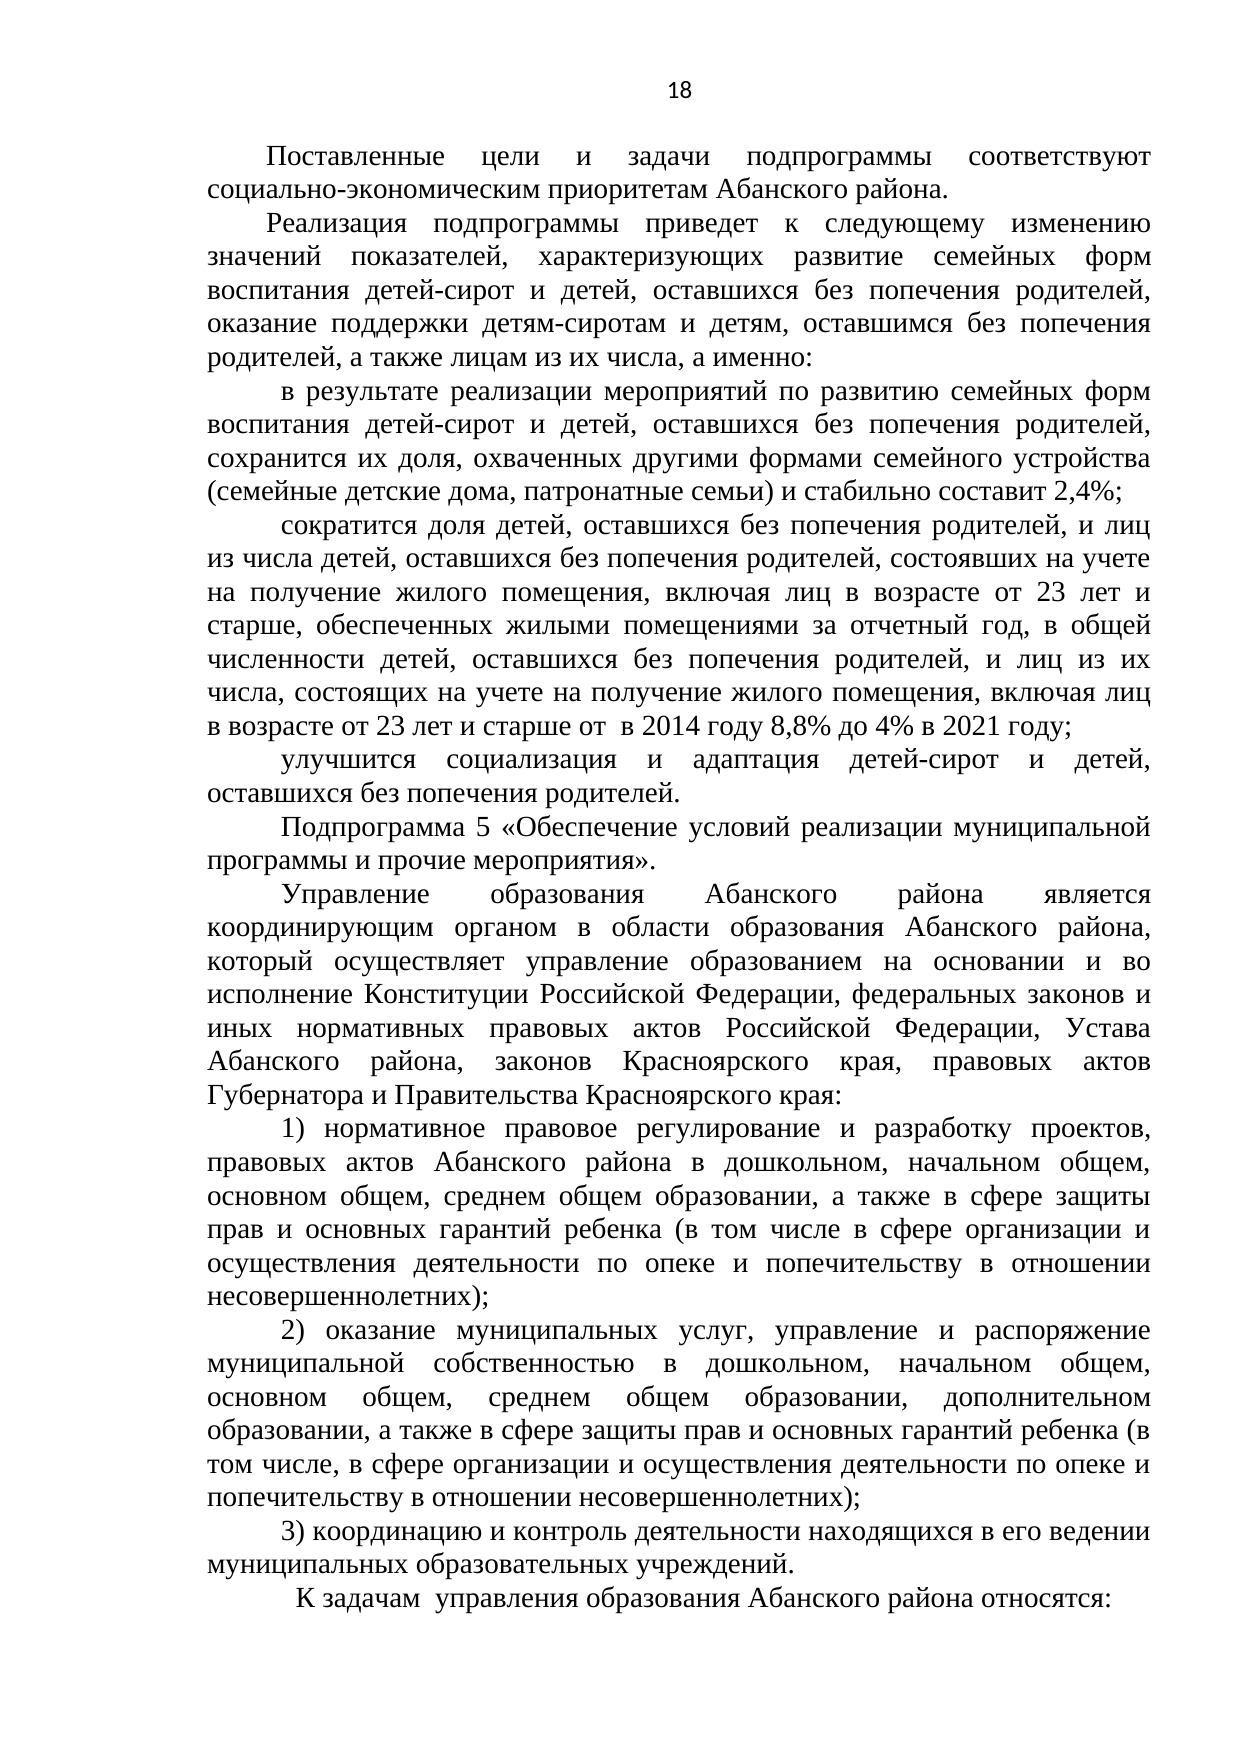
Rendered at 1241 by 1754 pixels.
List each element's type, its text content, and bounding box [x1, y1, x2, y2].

text Подпрограмма 5 «Обеспечение условий реализации муниципальной программы и прочие мероприятия». [207, 809, 1152, 876]
text сократится доля детей, оставшихся без попечения родителей, и лиц из числа детей, оставшихся без попечения родителей, состоявших на учете на получение жилого помещения, включая лиц в возрасте от 23 лет и старше, обеспеченных жилыми помещениями за отчетный год, в общей численности детей, оставшихся без попечения родителей, и лиц из их числа, состоящих на учете на получение жилого помещения, включая лиц в возрасте от 23 лет и старше от в 2014 году 8,8% до 4% в 2021 году; [207, 507, 1152, 742]
text 3) координацию и контроль деятельности находящихся в его ведении муниципальных образовательных учреждений. [207, 1513, 1152, 1580]
text Реализация подпрограммы приведет к следующему изменению значений показателей, характеризующих развитие семейных форм воспитания детей-сирот и детей, оставшихся без попечения родителей, оказание поддержки детям-сиротам и детям, оставшимся без попечения родителей, а также лицам из их числа, а именно: [207, 205, 1152, 373]
text 2) оказание муниципальных услуг, управление и распоряжение муниципальной собственностью в дошкольном, начальном общем, основном общем, среднем общем образовании, дополнительном образовании, а также в сфере защиты прав и основных гарантий ребенка (в том числе, в сфере организации и осуществления деятельности по опеке и попечительству в отношении несовершеннолетних); [207, 1312, 1152, 1513]
text Поставленные цели и задачи подпрограммы соответствуют социально-экономическим приоритетам Абанского района. [207, 138, 1152, 205]
text улучшится социализация и адаптация детей-сирот и детей, оставшихся без попечения родителей. [207, 742, 1152, 809]
text Управление образования Абанского района является координирующим органом в области образования Абанского района, который осуществляет управление образованием на основании и во исполнение Конституции Российской Федерации, федеральных законов и иных нормативных правовых актов Российской Федерации, Устава Абанского района, законов Красноярского края, правовых актов Губернатора и Правительства Красноярского края: [207, 876, 1152, 1111]
text в результате реализации мероприятий по развитию семейных форм воспитания детей-сирот и детей, оставшихся без попечения родителей, сохранится их доля, охваченных другими формами семейного устройства (семейные детские дома, патронатные семьи) и стабильно составит 2,4%; [207, 373, 1152, 507]
text К задачам управления образования Абанского района относятся: [207, 1580, 1152, 1614]
text 1) нормативное правовое регулирование и разработку проектов, правовых актов Абанского района в дошкольном, начальном общем, основном общем, среднем общем образовании, а также в сфере защиты прав и основных гарантий ребенка (в том числе в сфере организации и осуществления деятельности по опеке и попечительству в отношении несовершеннолетних); [207, 1111, 1152, 1312]
